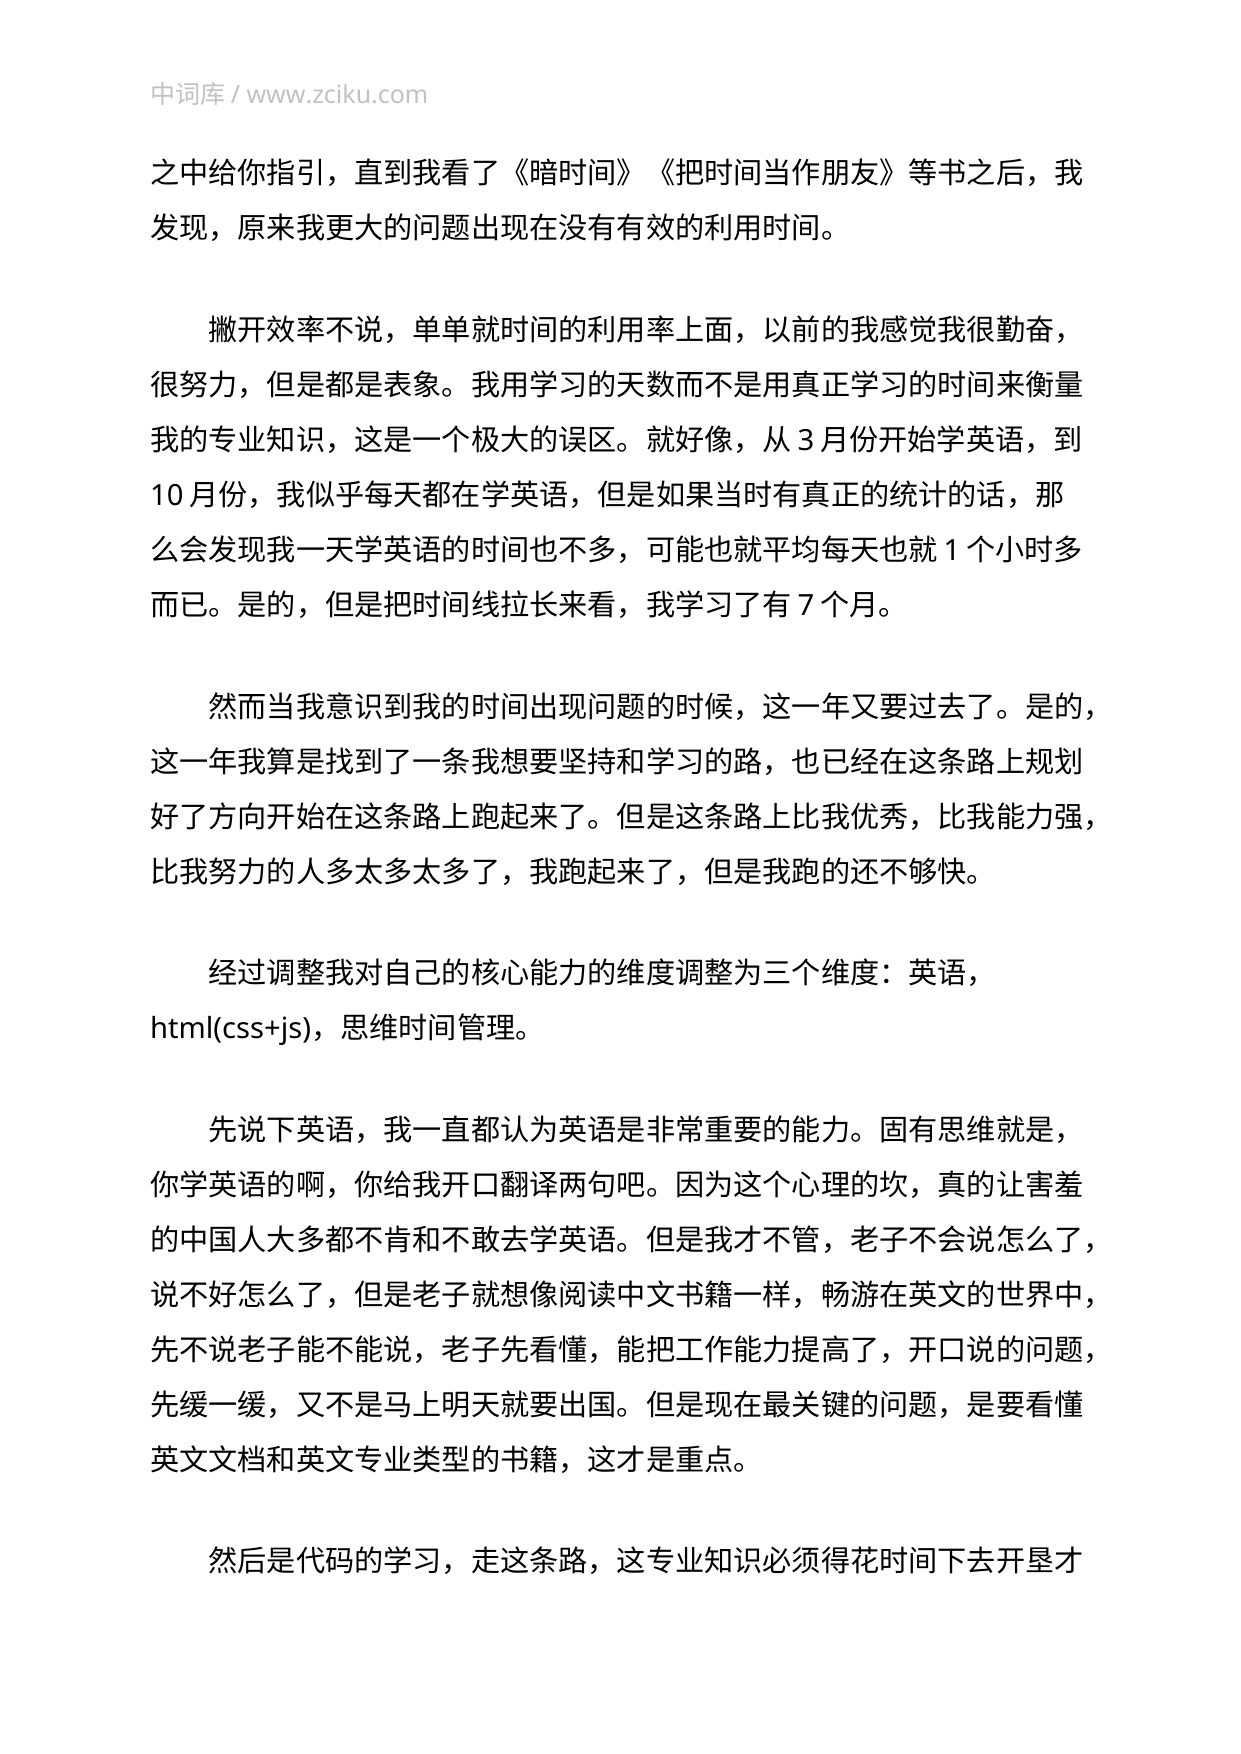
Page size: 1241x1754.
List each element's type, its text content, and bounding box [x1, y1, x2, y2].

text 然而当我意识到我的时间出现问题的时候，这一年又要过去了。是的，这一年我算是找到了一条我想要坚持和学习的路，也已经在这条路上规划好了方向开始在这条路上跑起来了。但是这条路上比我优秀，比我能力强，比我努力的人多太多太多了，我跑起来了，但是我跑的还不够快。 [150, 683, 1090, 890]
text 撇开效率不说，单单就时间的利用率上面，以前的我感觉我很勤奋，很努力，但是都是表象。我用学习的天数而不是用真正学习的时间来衡量我的专业知识，这是一个极大的误区。就好像，从3月份开始学英语，到10月份，我似乎每天都在学英语，但是如果当时有真正的统计的话，那么会发现我一天学英语的时间也不多，可能也就平均每天也就1个小时多而已。是的，但是把时间线拉长来看，我学习了有7个月。 [150, 307, 1090, 624]
text 先说下英语，我一直都认为英语是非常重要的能力。固有思维就是，你学英语的啊，你给我开口翻译两句吧。因为这个心理的坎，真的让害羞的中国人大多都不肯和不敢去学英语。但是我才不管，老子不会说怎么了，说不好怎么了，但是老子就想像阅读中文书籍一样，畅游在英文的世界中，先不说老子能不能说，老子先看懂，能把工作能力提高了，开口说的问题，先缓一缓，又不是马上明天就要出国。但是现在最关键的问题，是要看懂英文文档和英文专业类型的书籍，这才是重点。 [150, 1107, 1090, 1478]
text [150, 1538, 1090, 1580]
text 经过调整我对自己的核心能力的维度调整为三个维度：英语，html(css+js)，思维时间管理。 [150, 950, 1090, 1047]
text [150, 150, 1090, 247]
